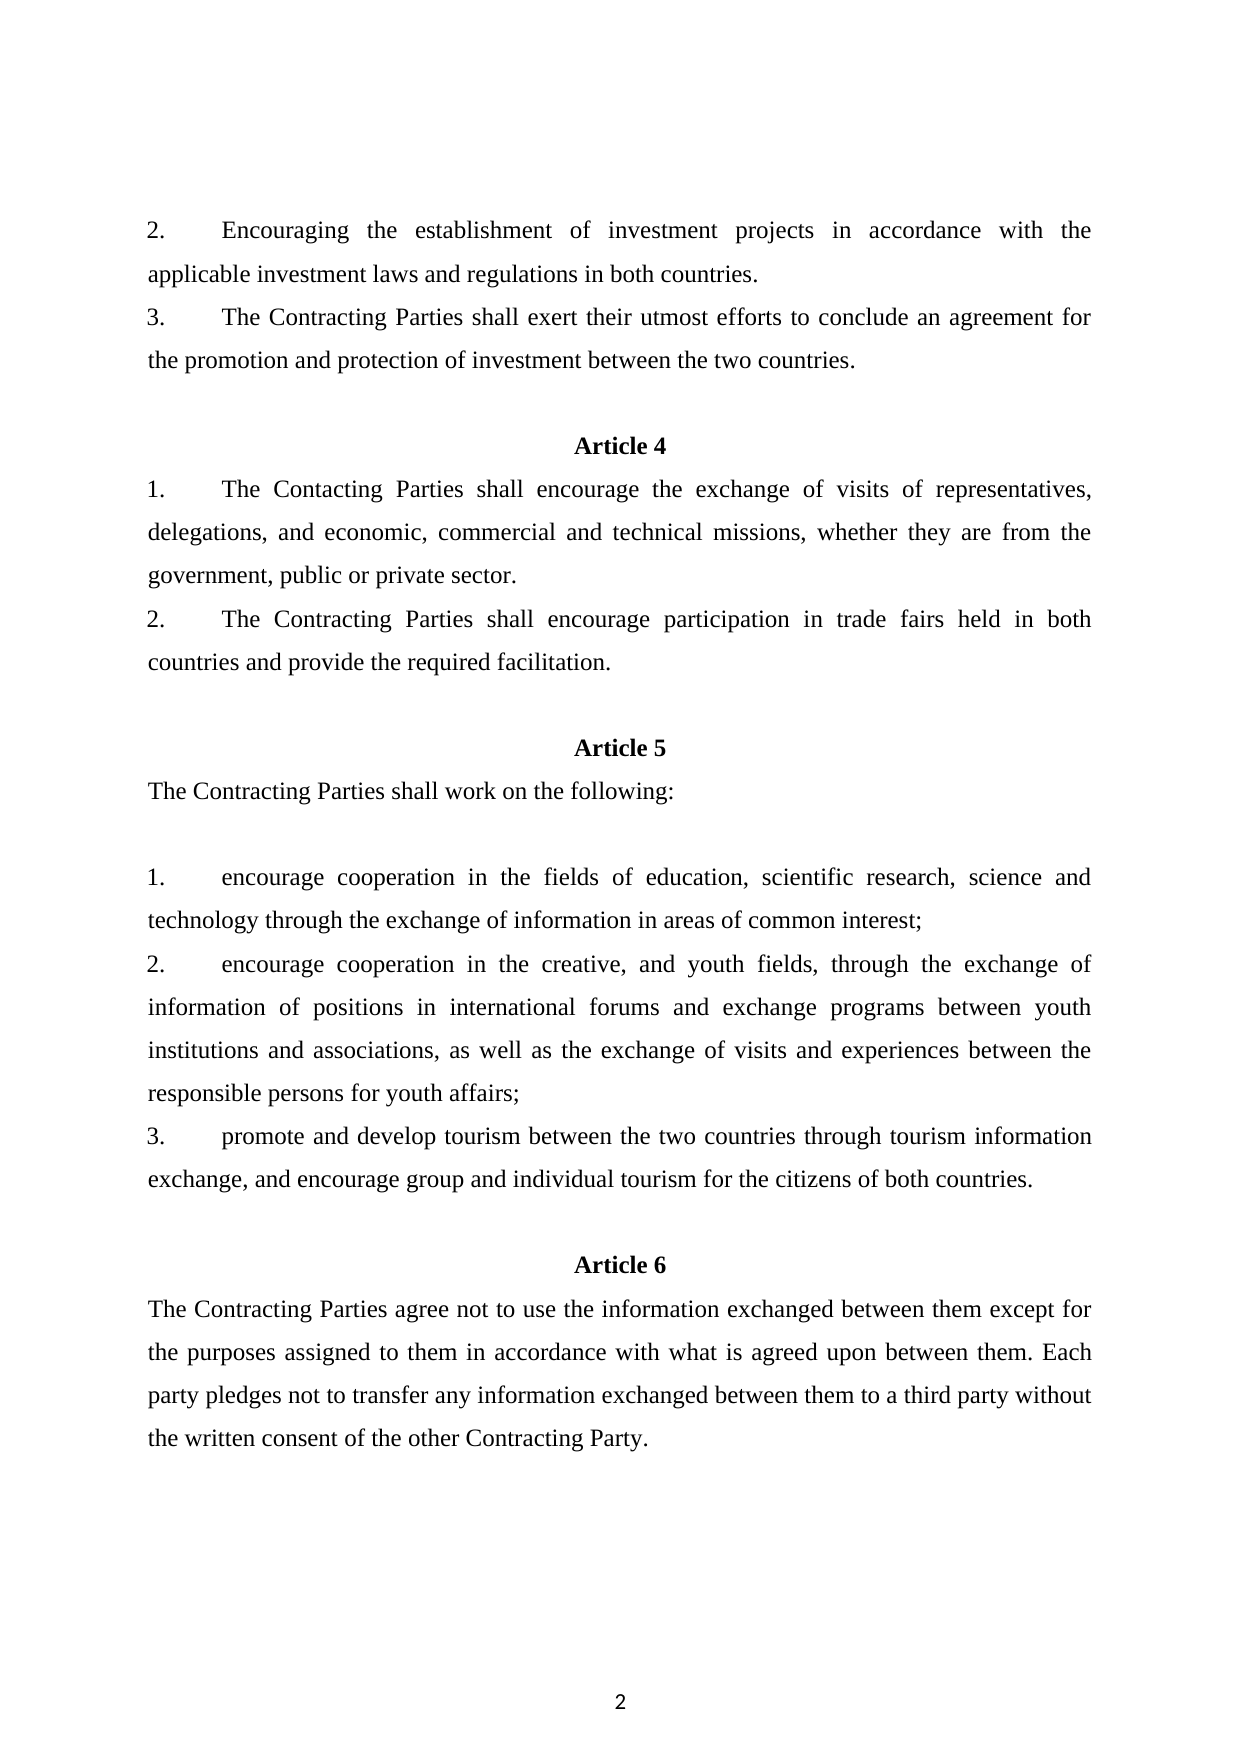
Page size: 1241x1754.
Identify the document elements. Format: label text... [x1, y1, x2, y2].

list The Contacting Parties shall encourage the exchange of visits of representatives, delegations, and economic, commercial and technical missions, whether they are from the government, public or private sector. [146, 474, 1093, 589]
text Article 5 [148, 733, 1093, 762]
list The Contracting Parties shall exert their utmost efforts to conclude an agreement for the promotion and protection of investment between the two countries. [146, 302, 1093, 374]
list promote and develop tourism between the two countries through tourism information exchange, and encourage group and individual tourism for the citizens of both countries. [146, 1121, 1093, 1193]
list encourage cooperation in the fields of education, scientific research, science and technology through the exchange of information in areas of common interest; [146, 862, 1093, 934]
list Encouraging the establishment of investment projects in accordance with the applicable investment laws and regulations in both countries. [146, 216, 1093, 287]
text The Contracting Parties shall work on the following: [148, 776, 1093, 805]
text The Contracting Parties agree not to use the information exchanged between them except for the purposes assigned to them in accordance with what is agreed upon between them. Each party pledges not to transfer any information exchanged between them to a third party without the written consent of the other Contracting Party. [148, 1294, 1093, 1452]
text Article 4 [148, 431, 1093, 460]
list encourage cooperation in the creative, and youth fields, through the exchange of information of positions in international forums and exchange programs between youth institutions and associations, as well as the exchange of visits and experiences between the responsible persons for youth affairs; [146, 949, 1093, 1107]
text Article 6 [148, 1251, 1093, 1279]
list The Contracting Parties shall encourage participation in trade fairs held in both countries and provide the required facilitation. [146, 604, 1093, 676]
